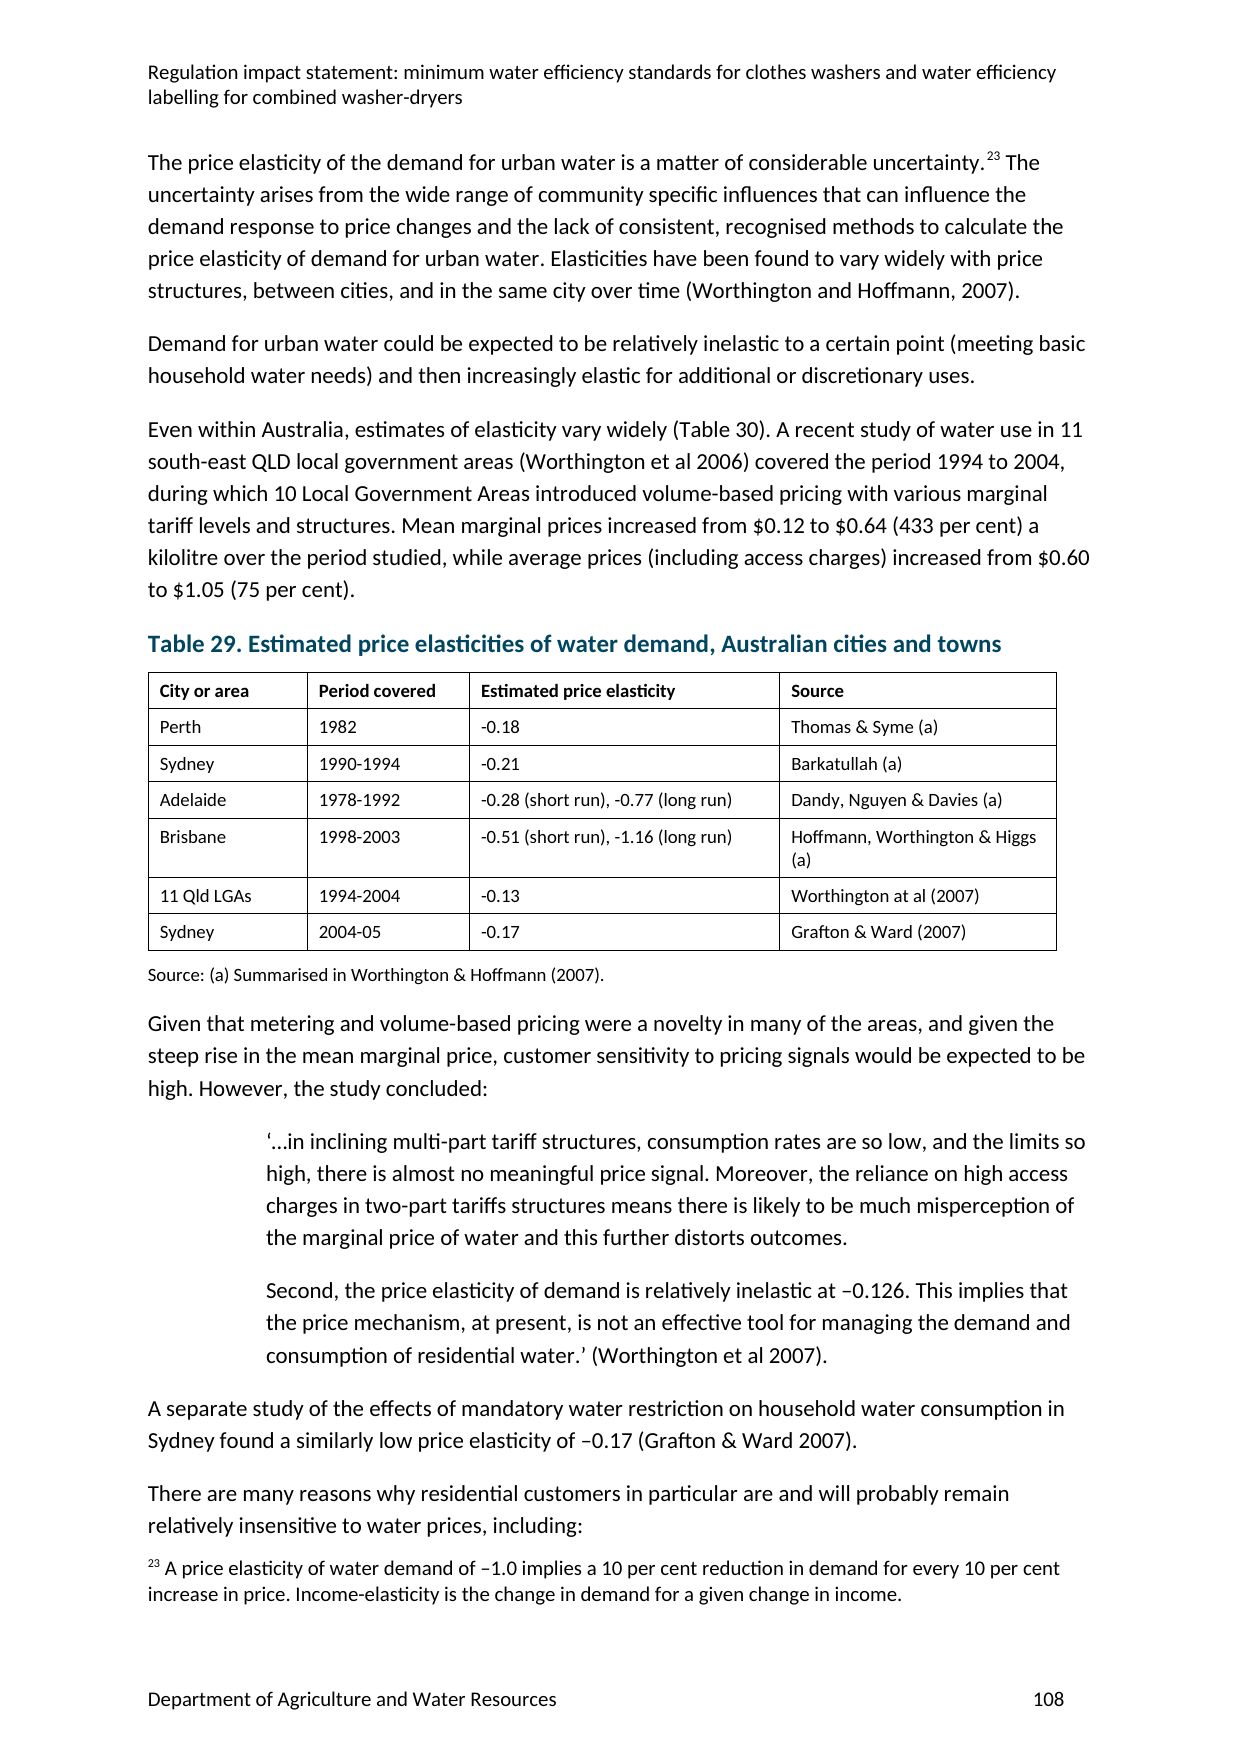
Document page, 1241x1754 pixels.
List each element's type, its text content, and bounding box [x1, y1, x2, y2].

text There are many reasons why residential customers in particular are and will probably remain relatively insensitive to water prices, including: [148, 1479, 1092, 1539]
text Second, the price elasticity of demand is relatively inelastic at –0.126. This implies that the price mechanism, at present, is not an effective tool for managing the demand and consumption of residential water.’ (Worthington et al 2007). [266, 1276, 1092, 1369]
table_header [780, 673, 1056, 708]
text Source: (a) Summarised in Worthington & Hoffmann (2007). [148, 963, 1092, 986]
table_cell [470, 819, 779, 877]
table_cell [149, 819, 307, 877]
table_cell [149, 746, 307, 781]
text Table 30. Estimated price elasticities of water demand, Australian cities and towns [148, 629, 1092, 659]
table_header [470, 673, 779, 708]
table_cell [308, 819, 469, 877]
text The price elasticity of the demand for urban water is a matter of considerable uncertainty. The uncertainty arises from the wide range of community specific influences that can influence the demand response to price changes and the lack of consistent, recognised methods to calculate the price elasticity of demand for urban water. Elasticities have been found to vary widely with price structures, between cities, and in the same city over time (Worthington and Hoffmann, 2007). [148, 148, 1092, 304]
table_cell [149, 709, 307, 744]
text Demand for urban water could be expected to be relatively inelastic to a certain point (meeting basic household water needs) and then increasingly elastic for additional or discretionary uses. [148, 329, 1092, 390]
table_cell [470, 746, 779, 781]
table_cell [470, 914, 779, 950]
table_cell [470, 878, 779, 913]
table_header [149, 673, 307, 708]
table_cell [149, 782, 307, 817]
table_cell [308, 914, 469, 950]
text A separate study of the effects of mandatory water restriction on household water consumption in Sydney found a similarly low price elasticity of –0.17 (Grafton & Ward 2007). [148, 1394, 1092, 1454]
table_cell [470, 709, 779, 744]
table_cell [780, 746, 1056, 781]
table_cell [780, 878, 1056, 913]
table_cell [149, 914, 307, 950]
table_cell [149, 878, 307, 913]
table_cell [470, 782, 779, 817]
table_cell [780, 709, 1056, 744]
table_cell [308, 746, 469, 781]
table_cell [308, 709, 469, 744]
text Even within Australia, estimates of elasticity vary widely (Table 30). A recent study of water use in 11 south-east QLD local government areas (Worthington et al 2006) covered the period 1994 to 2004, during which 10 Local Government Areas introduced volume-based pricing with various marginal tariff levels and structures. Mean marginal prices increased from $0.12 to $0.64 (433 per cent) a kilolitre over the period studied, while average prices (including access charges) increased from $0.60 to $1.05 (75 per cent). [148, 415, 1092, 604]
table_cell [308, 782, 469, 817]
text Given that metering and volume-based pricing were a novelty in many of the areas, and given the steep rise in the mean marginal price, customer sensitivity to pricing signals would be expected to be high. However, the study concluded: [148, 1009, 1092, 1102]
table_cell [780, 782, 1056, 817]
text ‘…in inclining multi-part tariff structures, consumption rates are so low, and the limits so high, there is almost no meaningful price signal. Moreover, the reliance on high access charges in two-part tariffs structures means there is likely to be much misperception of the marginal price of water and this further distorts outcomes. [266, 1127, 1092, 1251]
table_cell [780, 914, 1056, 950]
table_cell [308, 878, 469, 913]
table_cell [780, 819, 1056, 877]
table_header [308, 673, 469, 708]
